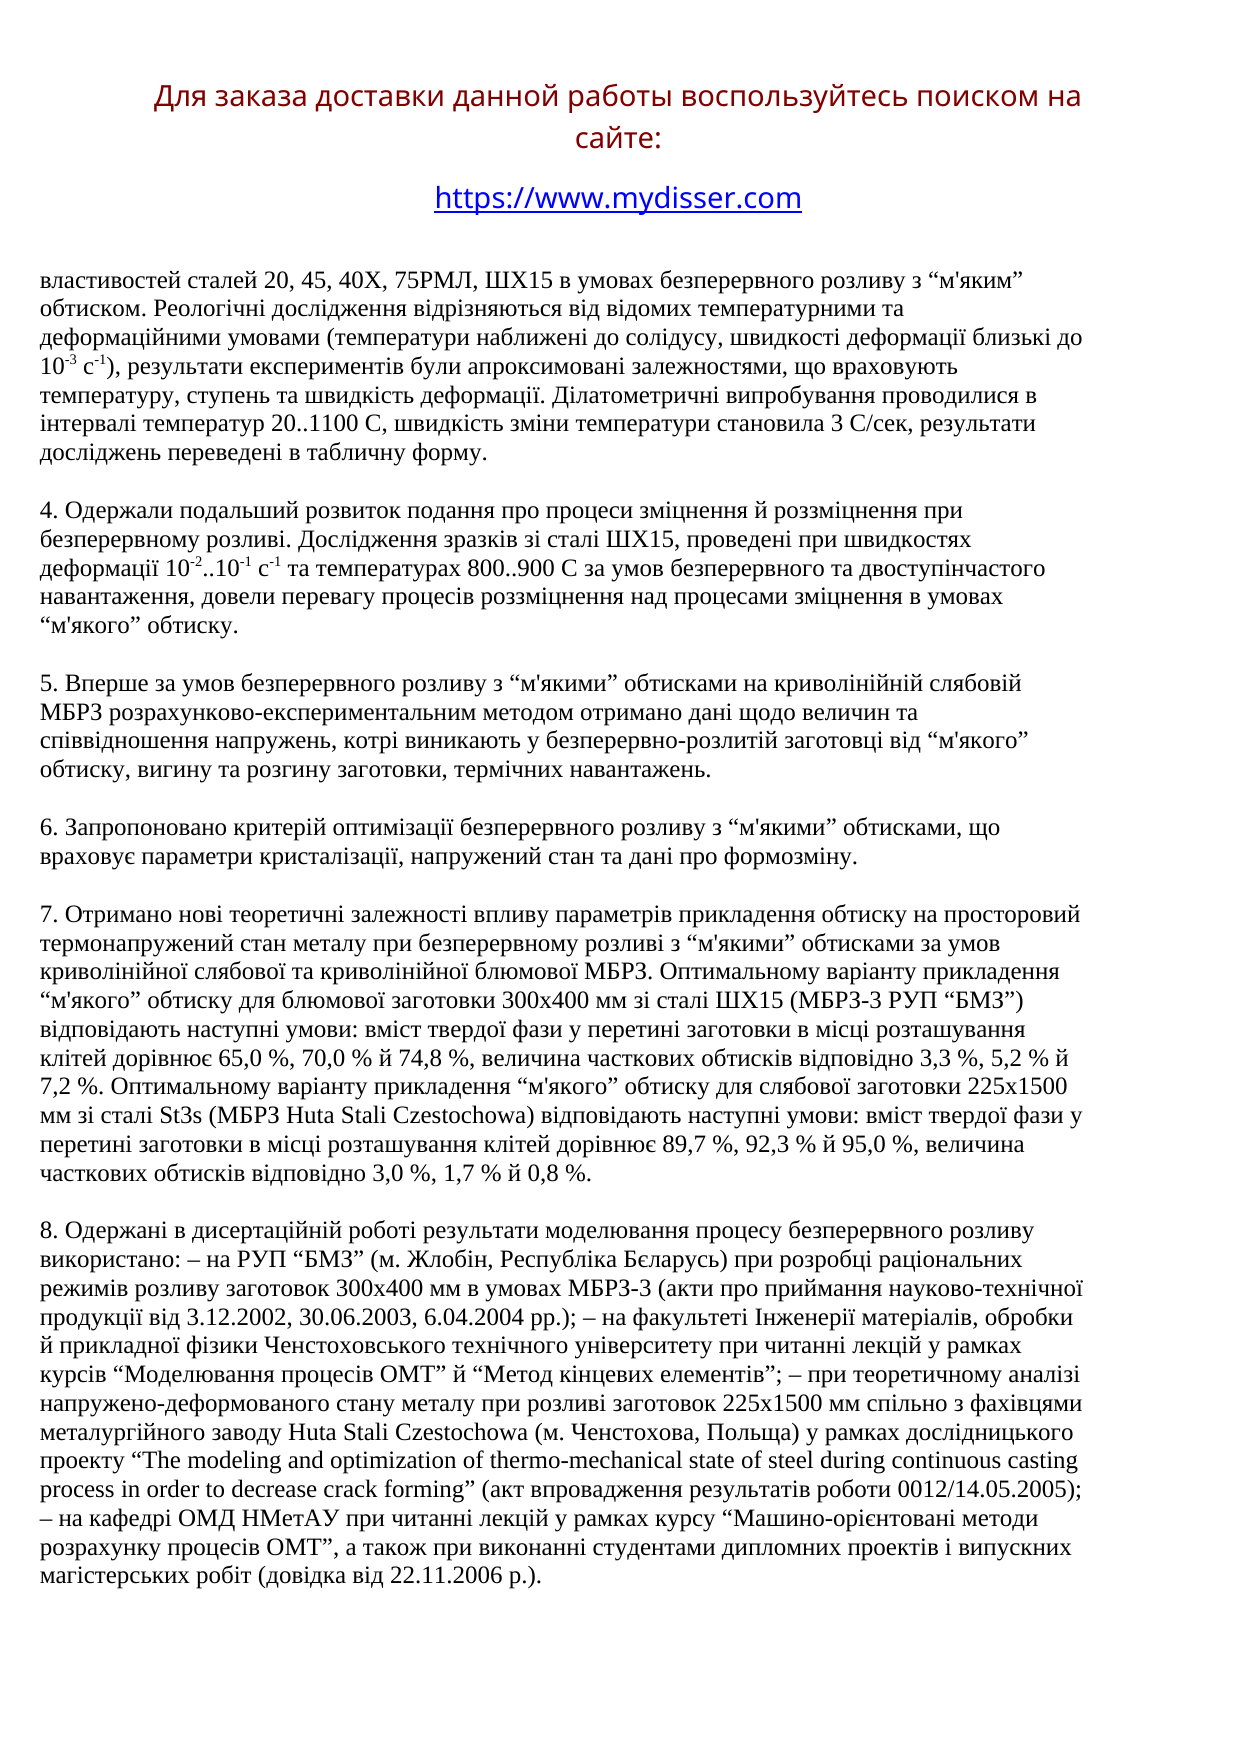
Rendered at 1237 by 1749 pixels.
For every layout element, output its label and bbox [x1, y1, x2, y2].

table_cell [40, 236, 1086, 1589]
